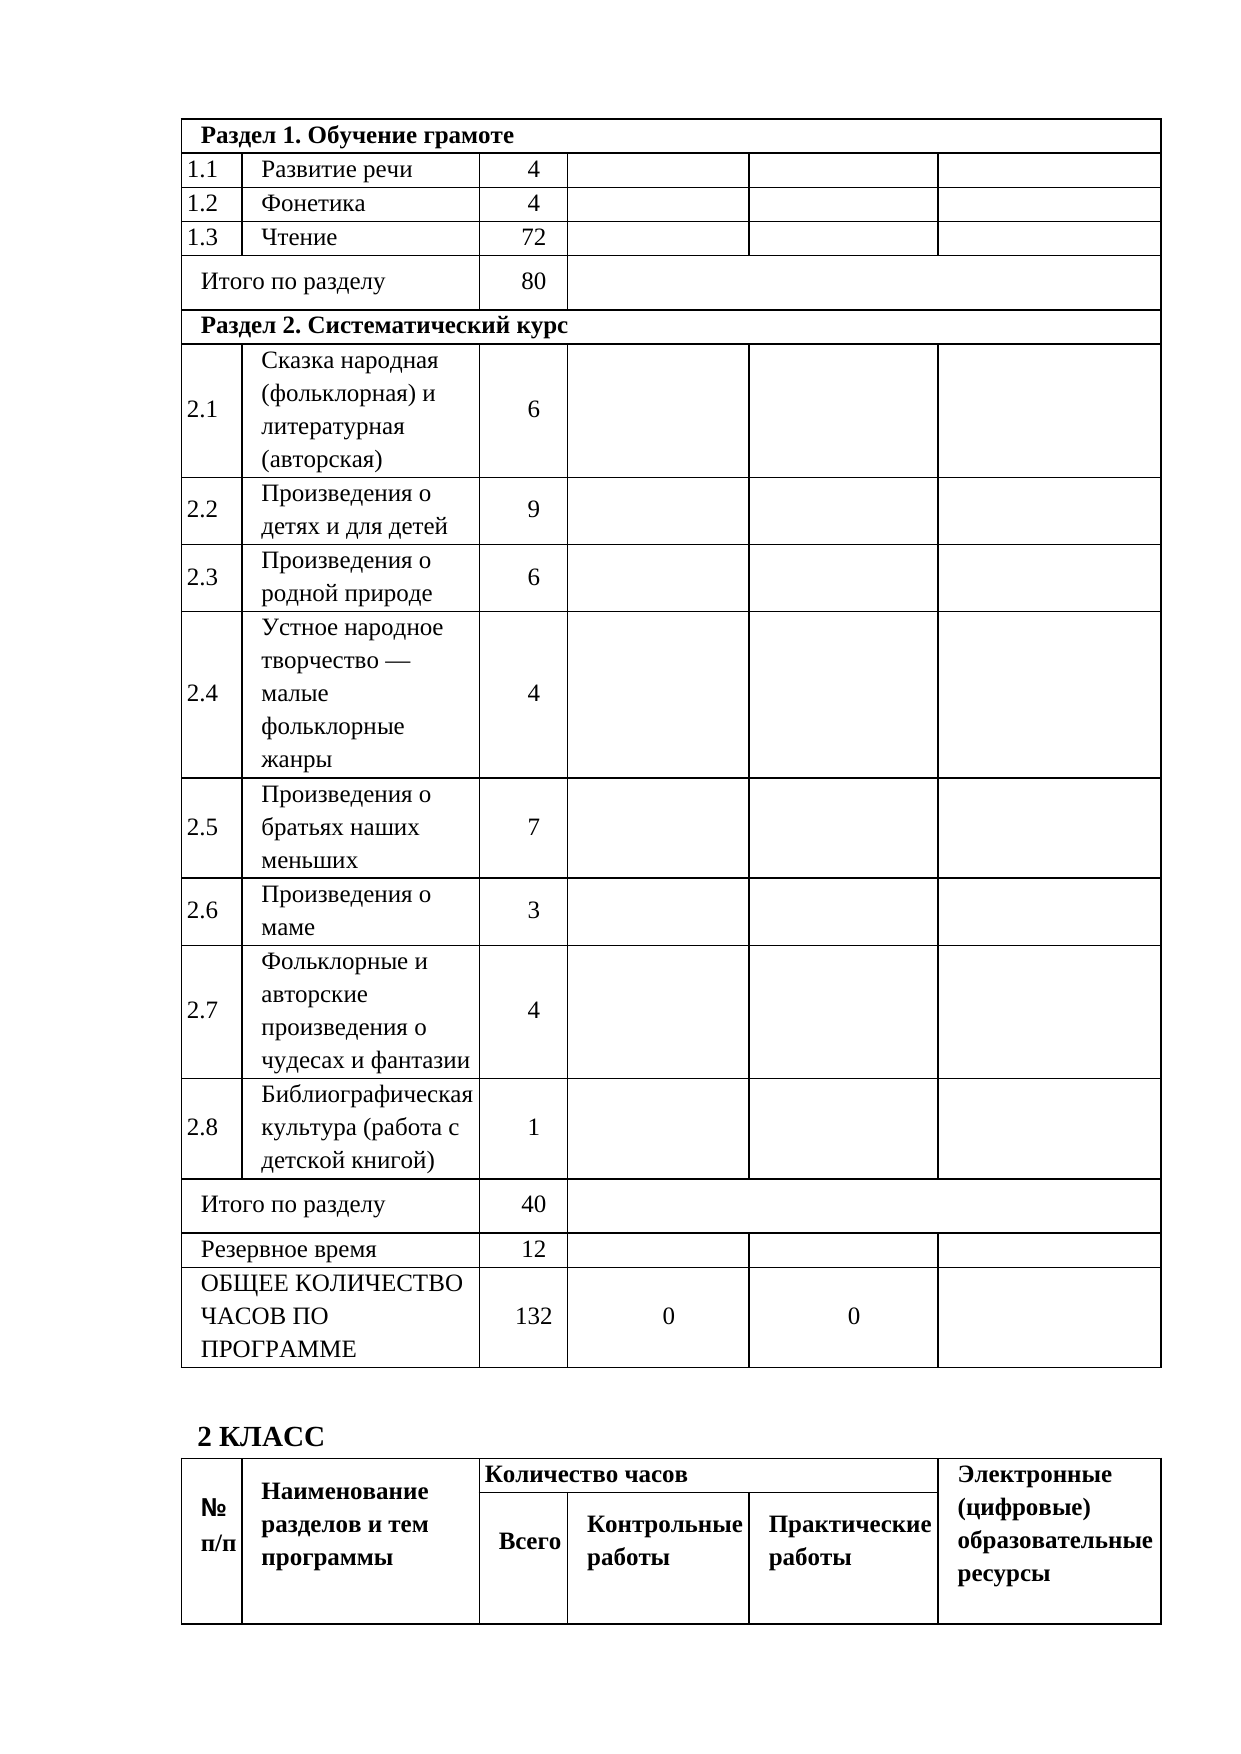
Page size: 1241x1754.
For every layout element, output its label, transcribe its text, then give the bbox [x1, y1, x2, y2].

table_cell 0 [750, 1268, 937, 1367]
table_cell 12 [480, 1234, 567, 1266]
table_cell [750, 612, 937, 777]
table_cell Развитие речи [243, 154, 479, 186]
table_cell 3 [480, 879, 567, 944]
table_cell [750, 946, 937, 1078]
table_cell Резервное время [182, 1234, 479, 1266]
table_cell [568, 545, 748, 611]
table_cell 4 [480, 154, 567, 186]
table_cell [939, 545, 1160, 611]
table_cell [568, 612, 748, 777]
table_cell 9 [480, 478, 567, 544]
table_cell Произведения о братьях наших меньших [243, 779, 479, 877]
table_cell [568, 188, 748, 221]
table_cell 6 [480, 545, 567, 611]
table_cell Раздел 2. Систематический курс [182, 311, 1160, 343]
table_cell [750, 545, 937, 611]
table_cell 2.1 [182, 345, 241, 476]
table_cell [750, 1079, 937, 1178]
table_cell 6 [480, 345, 567, 476]
table_cell 2.5 [182, 779, 241, 877]
table_cell [750, 779, 937, 877]
table_cell [750, 154, 937, 186]
table_cell Чтение [243, 222, 479, 255]
table_cell [568, 222, 748, 255]
table_cell ОБЩЕЕ КОЛИЧЕСТВО ЧАСОВ ПО ПРОГРАММЕ [182, 1268, 479, 1367]
table_cell [568, 779, 748, 877]
table_cell Произведения о детях и для детей [243, 478, 479, 544]
table_header Количество часов [480, 1459, 937, 1492]
table_cell [939, 154, 1160, 186]
table_cell 0 [568, 1268, 748, 1367]
table_cell [939, 879, 1160, 944]
table_cell [939, 345, 1160, 476]
table_cell Произведения о родной природе [243, 545, 479, 611]
table_cell [568, 154, 748, 186]
table_cell [568, 256, 1160, 309]
table_cell Итого по разделу [182, 1180, 479, 1232]
table_cell Итого по разделу [182, 256, 479, 309]
table_cell Практические работы [750, 1493, 937, 1623]
table_cell [939, 1268, 1160, 1367]
table_cell [939, 188, 1160, 221]
table_cell Фольклорные и авторские произведения о чудесах и фантазии [243, 946, 479, 1078]
table_cell 40 [480, 1180, 567, 1232]
table_cell 132 [480, 1268, 567, 1367]
table_cell [750, 188, 937, 221]
table_cell 72 [480, 222, 567, 255]
table_cell 4 [480, 612, 567, 777]
table_cell 1.3 [182, 222, 241, 255]
table_cell [939, 1234, 1160, 1266]
table_cell [568, 1079, 748, 1178]
table_cell [568, 879, 748, 944]
table_cell [750, 345, 937, 476]
table_cell Всего [480, 1493, 567, 1623]
table_cell [939, 946, 1160, 1078]
table_cell 7 [480, 779, 567, 877]
table_cell 2.3 [182, 545, 241, 611]
table_cell 4 [480, 946, 567, 1078]
table_cell Произведения о маме [243, 879, 479, 944]
table_cell [750, 478, 937, 544]
table_cell [750, 879, 937, 944]
table_cell [939, 779, 1160, 877]
table_cell 1.2 [182, 188, 241, 221]
table_header Электронные (цифровые) образовательные ресурсы [939, 1459, 1160, 1623]
table_cell Устное народное творчество — малые фольклорные жанры [243, 612, 479, 777]
table_cell 2.6 [182, 879, 241, 944]
table_cell 2.2 [182, 478, 241, 544]
table_cell Контрольные работы [568, 1493, 748, 1623]
table_cell [939, 478, 1160, 544]
table_cell 1 [480, 1079, 567, 1178]
table_header № п/п [182, 1459, 241, 1623]
table_cell 2.8 [182, 1079, 241, 1178]
table_cell [939, 1079, 1160, 1178]
table_cell Фонетика [243, 188, 479, 221]
table_cell [568, 478, 748, 544]
table_cell 1.1 [182, 154, 241, 186]
table_cell [939, 222, 1160, 255]
table_cell Раздел 1. Обучение грамоте [182, 120, 1160, 152]
table_cell Библиографическая культура (работа с детской книгой) [243, 1079, 479, 1178]
table_cell [750, 222, 937, 255]
table_header Наименование разделов и тем программы [243, 1459, 479, 1623]
table_cell [568, 1234, 748, 1266]
table_cell [568, 345, 748, 476]
table_cell 80 [480, 256, 567, 309]
table_cell [939, 612, 1160, 777]
table_cell 2.7 [182, 946, 241, 1078]
table_cell [568, 946, 748, 1078]
text 2 КЛАСС [190, 1419, 1152, 1453]
table_cell [750, 1234, 937, 1266]
table_cell [568, 1180, 1160, 1232]
table_cell Сказка народная (фольклорная) и литературная (авторская) [243, 345, 479, 476]
table_cell 4 [480, 188, 567, 221]
table_cell 2.4 [182, 612, 241, 777]
